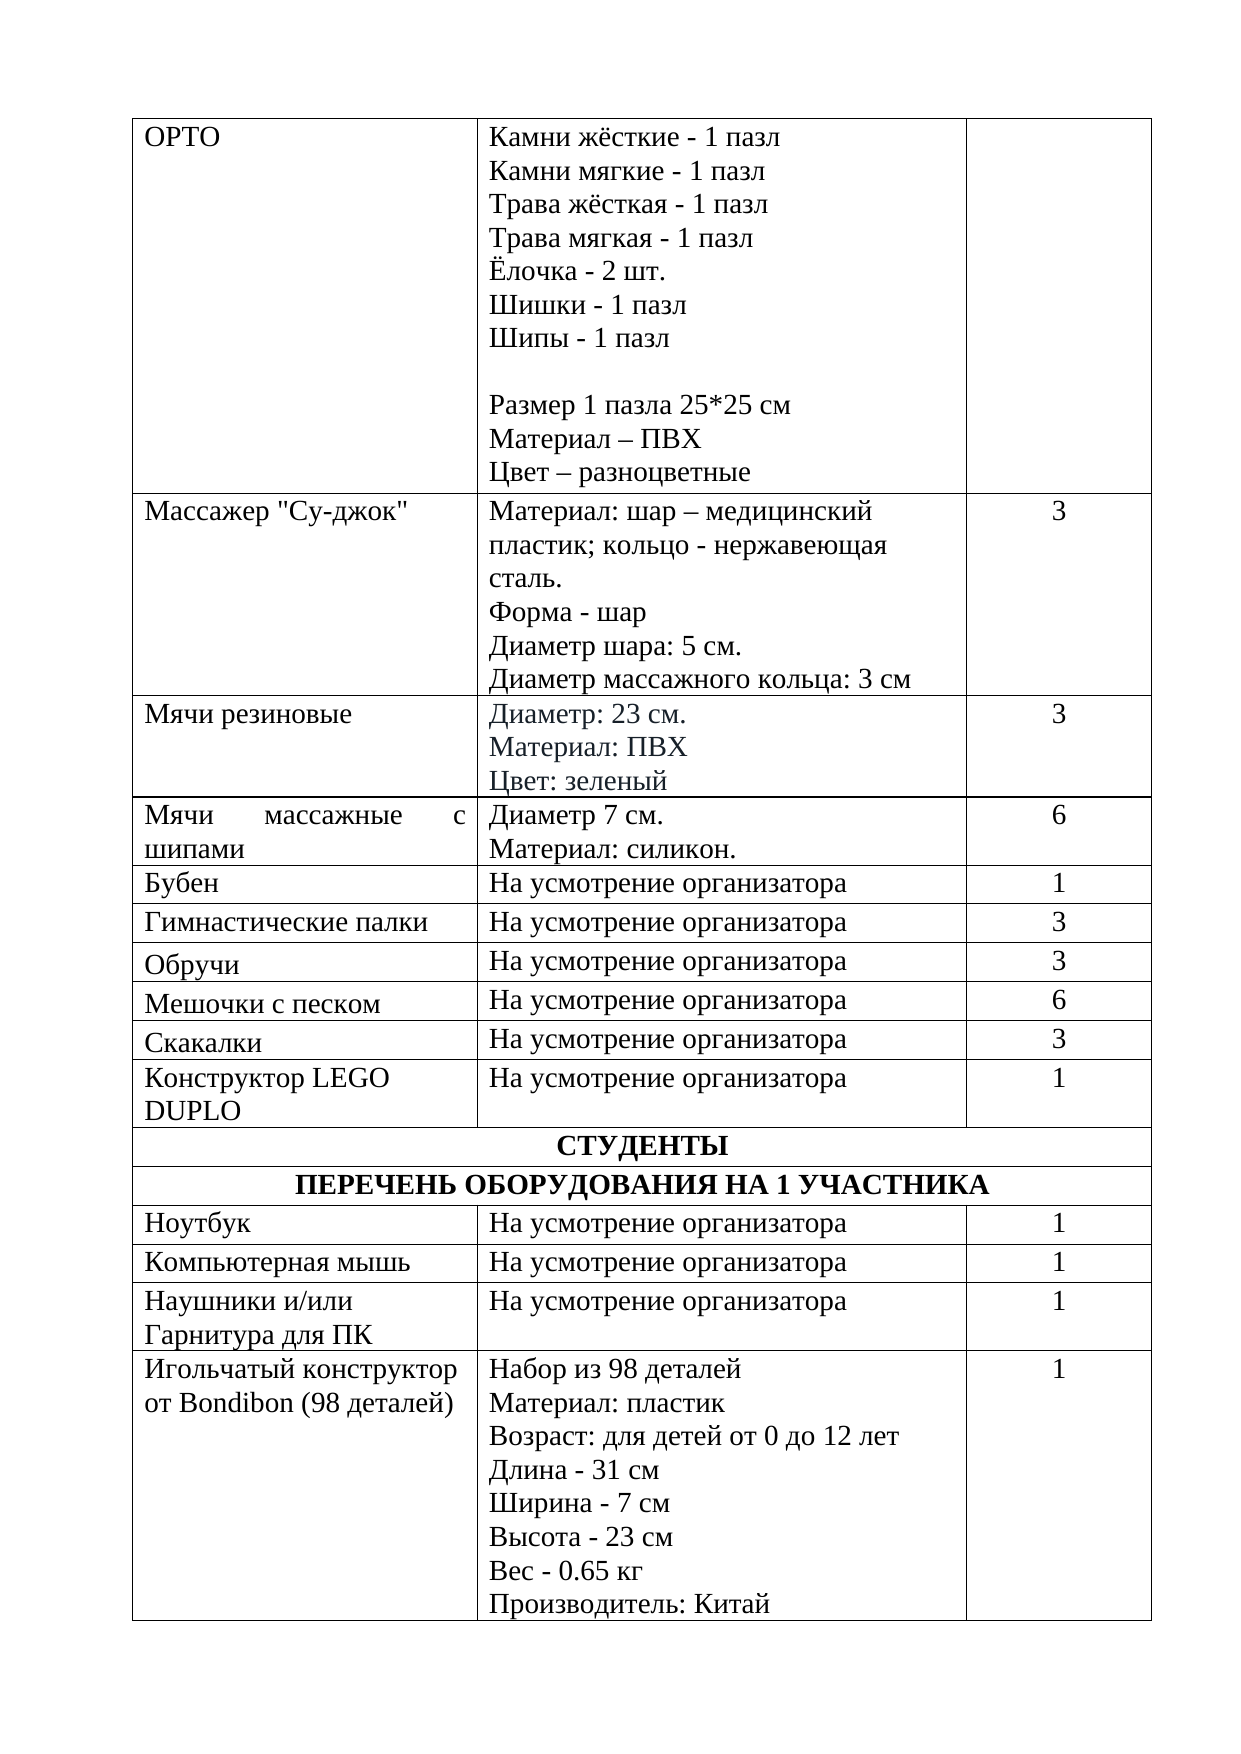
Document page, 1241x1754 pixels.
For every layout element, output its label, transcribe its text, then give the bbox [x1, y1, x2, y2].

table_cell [133, 119, 477, 492]
table_cell 3 [967, 494, 1151, 695]
table_cell На усмотрение организатора [478, 1060, 966, 1127]
table_cell 3 [967, 1021, 1151, 1059]
table_cell Конструктор LEGO DUPLO [133, 1060, 477, 1127]
table_cell Мячи резиновые [133, 696, 477, 796]
table_cell 1 [967, 1245, 1151, 1282]
table_cell 6 [967, 982, 1151, 1020]
table_cell На усмотрение организатора [478, 943, 966, 981]
table_cell 1 [967, 1283, 1151, 1350]
table_cell 3 [967, 696, 1151, 796]
table_cell Массажер "Су-джок" [133, 494, 477, 695]
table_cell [478, 119, 966, 492]
table_cell 1 [967, 1060, 1151, 1127]
table_cell 1 [967, 866, 1151, 903]
table_cell 3 [967, 904, 1151, 942]
table_cell На усмотрение организатора [478, 1206, 966, 1243]
table_cell На усмотрение организатора [478, 866, 966, 903]
table_cell ПЕРЕЧЕНЬ ОБОРУДОВАНИЯ НА 1 УЧАСТНИКА [133, 1167, 1151, 1204]
table_cell Мешочки с песком [133, 982, 477, 1020]
table_cell Обручи [133, 943, 477, 981]
table_cell На усмотрение организатора [478, 1021, 966, 1059]
table_cell Диаметр 7 см. Материал: силикон. [478, 798, 966, 864]
table_cell На усмотрение организатора [478, 982, 966, 1020]
table_cell На усмотрение организатора [478, 1245, 966, 1282]
table_cell Материал: шар – медицинский пластик; кольцо - нержавеющая сталь. Форма - шар Диаметр шара: 5 см. Диаметр массажного кольца: 3 см [478, 494, 966, 695]
table_cell Наушники и/или Гарнитура для ПК [133, 1283, 477, 1350]
table_cell Компьютерная мышь [133, 1245, 477, 1282]
table_cell Игольчатый конструктор от Bondibon (98 деталей) [133, 1351, 477, 1620]
table_cell 6 [967, 798, 1151, 864]
table_cell Ноутбук [133, 1206, 477, 1243]
table_cell Бубен [133, 866, 477, 903]
table_cell На усмотрение организатора [478, 904, 966, 942]
table_cell Гимнастические палки [133, 904, 477, 942]
table_cell 1 [967, 1351, 1151, 1620]
table_cell На усмотрение организатора [478, 1283, 966, 1350]
table_cell Скакалки [133, 1021, 477, 1059]
table_cell 3 [967, 943, 1151, 981]
table_cell СТУДЕНТЫ [133, 1128, 1151, 1166]
table_cell Набор из 98 деталей Материал: пластик Возраст: для детей от 0 до 12 лет Длина - 31 см Ширина - 7 см Высота - 23 см Вес - 0.65 кг Производитель: Китай [478, 1351, 966, 1620]
table_cell 1 [967, 119, 1151, 492]
table_cell Мячи массажные с шипами [133, 798, 477, 864]
table_cell 1 [967, 1206, 1151, 1243]
